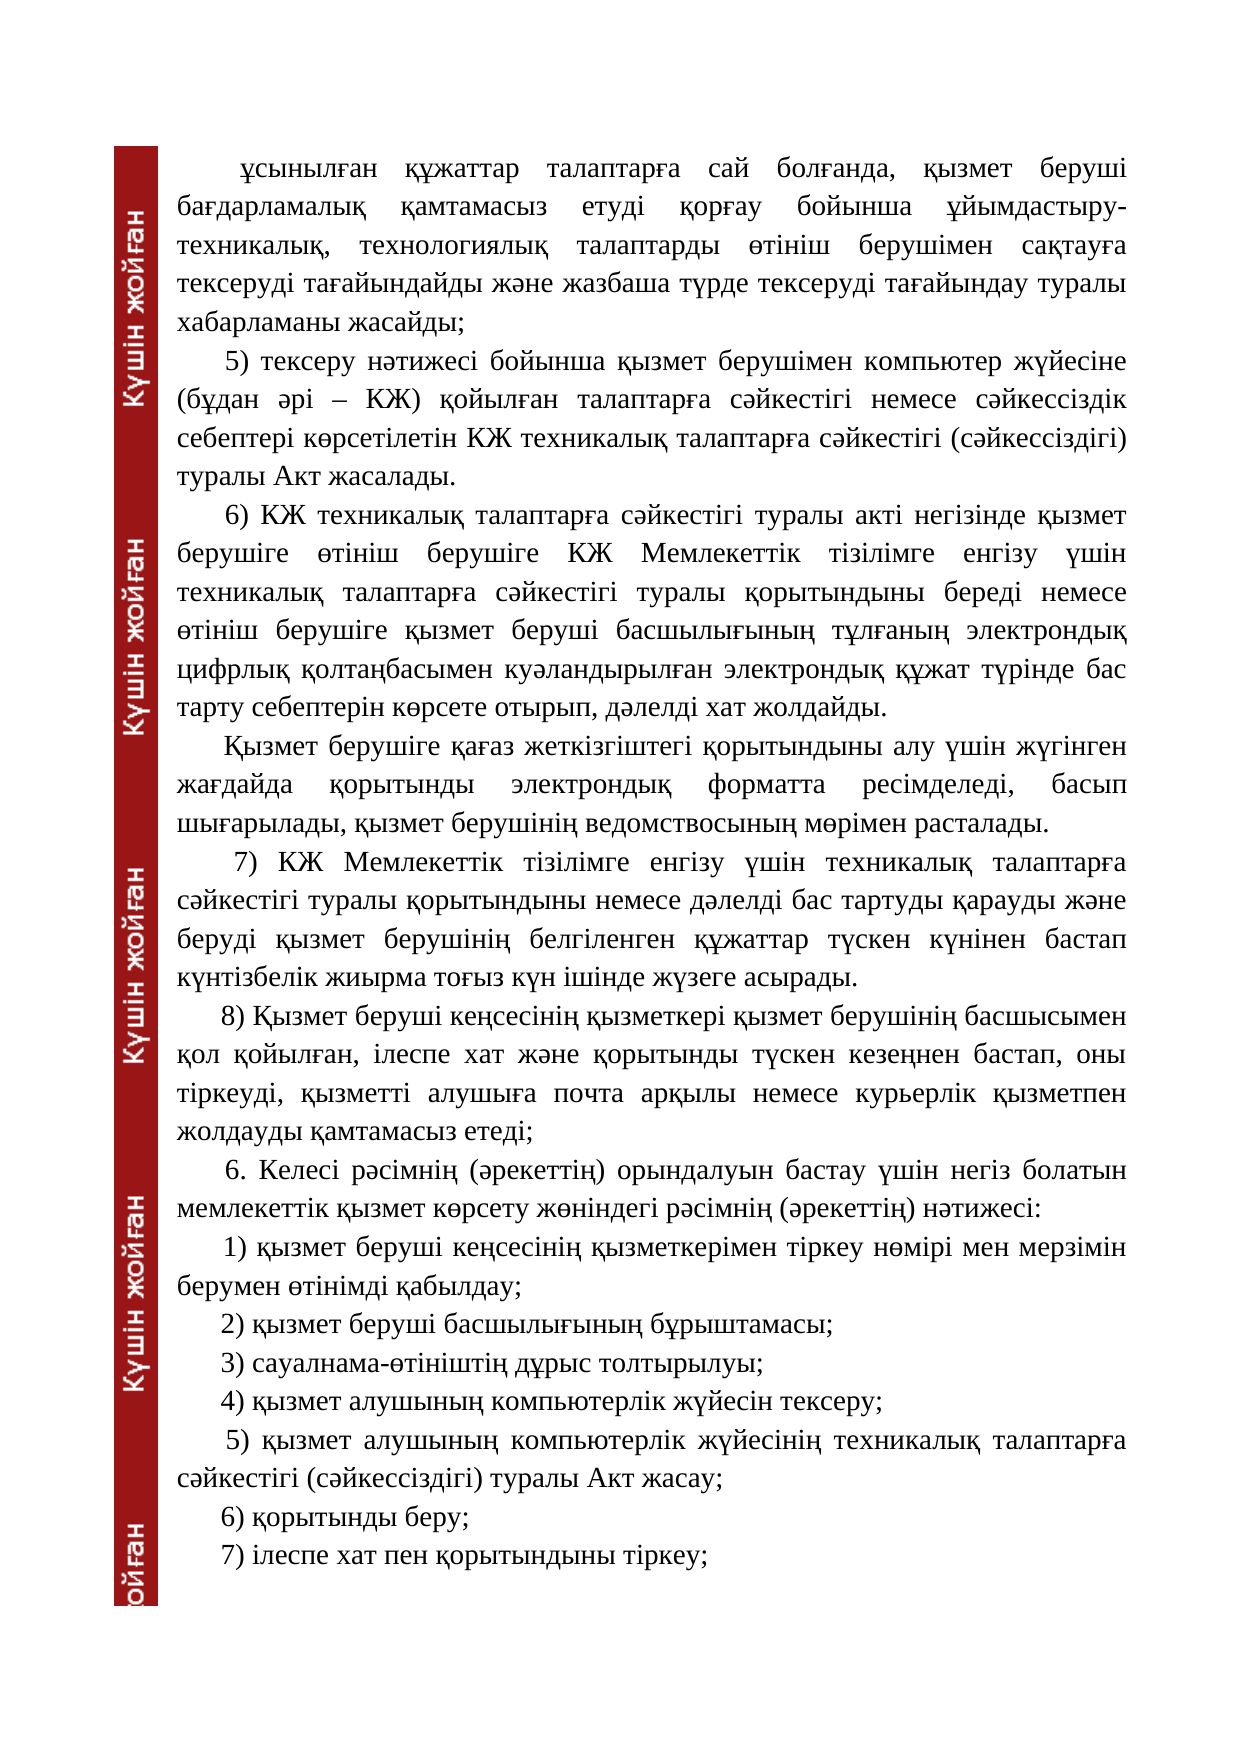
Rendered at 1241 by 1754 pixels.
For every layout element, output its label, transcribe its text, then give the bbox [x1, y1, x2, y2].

text Қызмет берушіге қағаз жеткізгіштегі қорытындыны алу үшін жүгінген жағдайда қорытынды электрондық форматта ресімделеді, басып шығарылады, қызмет берушінің ведомствосының мөрімен расталады. [112, 728, 1128, 839]
picture [114, 1224, 158, 1229]
picture [114, 1340, 158, 1345]
picture [114, 1494, 158, 1499]
picture [114, 723, 158, 728]
text 5) қызмет алушының компьютерлік жүйесінің техникалық талаптарға сәйкестігі (сәйкессіздігі) туралы Акт жасау; [112, 1422, 1128, 1494]
text 6. Келесі рәсімнің (әрекеттің) орындалуын бастау үшін негіз болатын мемлекеттік қызмет көрсету жөніндегі рәсімнің (әрекеттің) нәтижесі: [112, 1152, 1128, 1224]
text 7) ілеспе хат пен қорытындыны тіркеу; [112, 1537, 1128, 1571]
picture [114, 1147, 158, 1152]
picture [114, 338, 158, 343]
text 7) КЖ Мемлекеттік тiзiлiмге енгiзу үшiн техникалық талаптарға сәйкестiгi туралы қорытындыны немесе дәлелді бас тартуды қарауды және беруді қызмет берушінің белгіленген құжаттар түскен күнінен бастап күнтізбелік жиырма тоғыз күн ішінде жүзеге асырады. [112, 844, 1128, 993]
text 1) қызмет беруші кеңсесінің қызметкерімен тіркеу нөмірі мен мерзімін берумен өтінімді қабылдау; [112, 1229, 1128, 1301]
picture [114, 1532, 158, 1537]
text 4) қызмет алушының компьютерлік жүйесін тексеру; [112, 1383, 1128, 1417]
text 5) тексеру нәтижесі бойынша қызмет берушімен компьютер жүйесіне (бұдан әрі – КЖ) қойылған талаптарға сәйкестігі немесе сәйкессіздік себептері көрсетілетін КЖ техникалық талаптарға сәйкестігі (сәйкессіздігі) туралы Акт жасалады. [112, 343, 1128, 492]
text ұсынылған құжаттар талаптарға сай болғанда, қызмет беруші бағдарламалық қамтамасыз етуді қорғау бойынша ұйымдастыру-техникалық, технологиялық талаптарды өтініш берушімен сақтауға тексеруді тағайындайды және жазбаша түрде тексеруді тағайындау туралы хабарламаны жасайды; [112, 150, 1128, 338]
picture [114, 146, 158, 150]
text 8) Қызмет беруші кеңсесінің қызметкері қызмет берушінің басшысымен қол қойылған, ілеспе хат және қорытынды түскен кезеңнен бастап, оны тіркеуді, қызметті алушыға почта арқылы немесе курьерлік қызметпен жолдауды қамтамасыз етеді; [112, 998, 1128, 1147]
picture [114, 993, 158, 998]
picture [114, 1417, 158, 1422]
picture [114, 492, 158, 497]
picture [114, 839, 158, 844]
picture [114, 1378, 158, 1383]
text 6) КЖ техникалық талаптарға сәйкестігі туралы акті негізінде қызмет берушіге өтініш берушіге КЖ Мемлекеттік тізілімге енгізу үшін техникалық талаптарға сәйкестiгi туралы қорытындыны береді немесе өтініш берушіге қызмет беруші басшылығының тұлғаның электрондық цифрлық қолтаңбасымен куәландырылған электрондық құжат түрінде бас тарту себептерін көрсете отырып, дәлелді хат жолдайды. [112, 497, 1128, 723]
text 3) сауалнама-өтініштің дұрыс толтырылуы; [112, 1345, 1128, 1378]
picture [114, 1571, 158, 1606]
text 6) қорытынды беру; [112, 1499, 1128, 1532]
picture [114, 1301, 158, 1306]
text 2) қызмет беруші басшылығының бұрыштамасы; [112, 1306, 1128, 1340]
